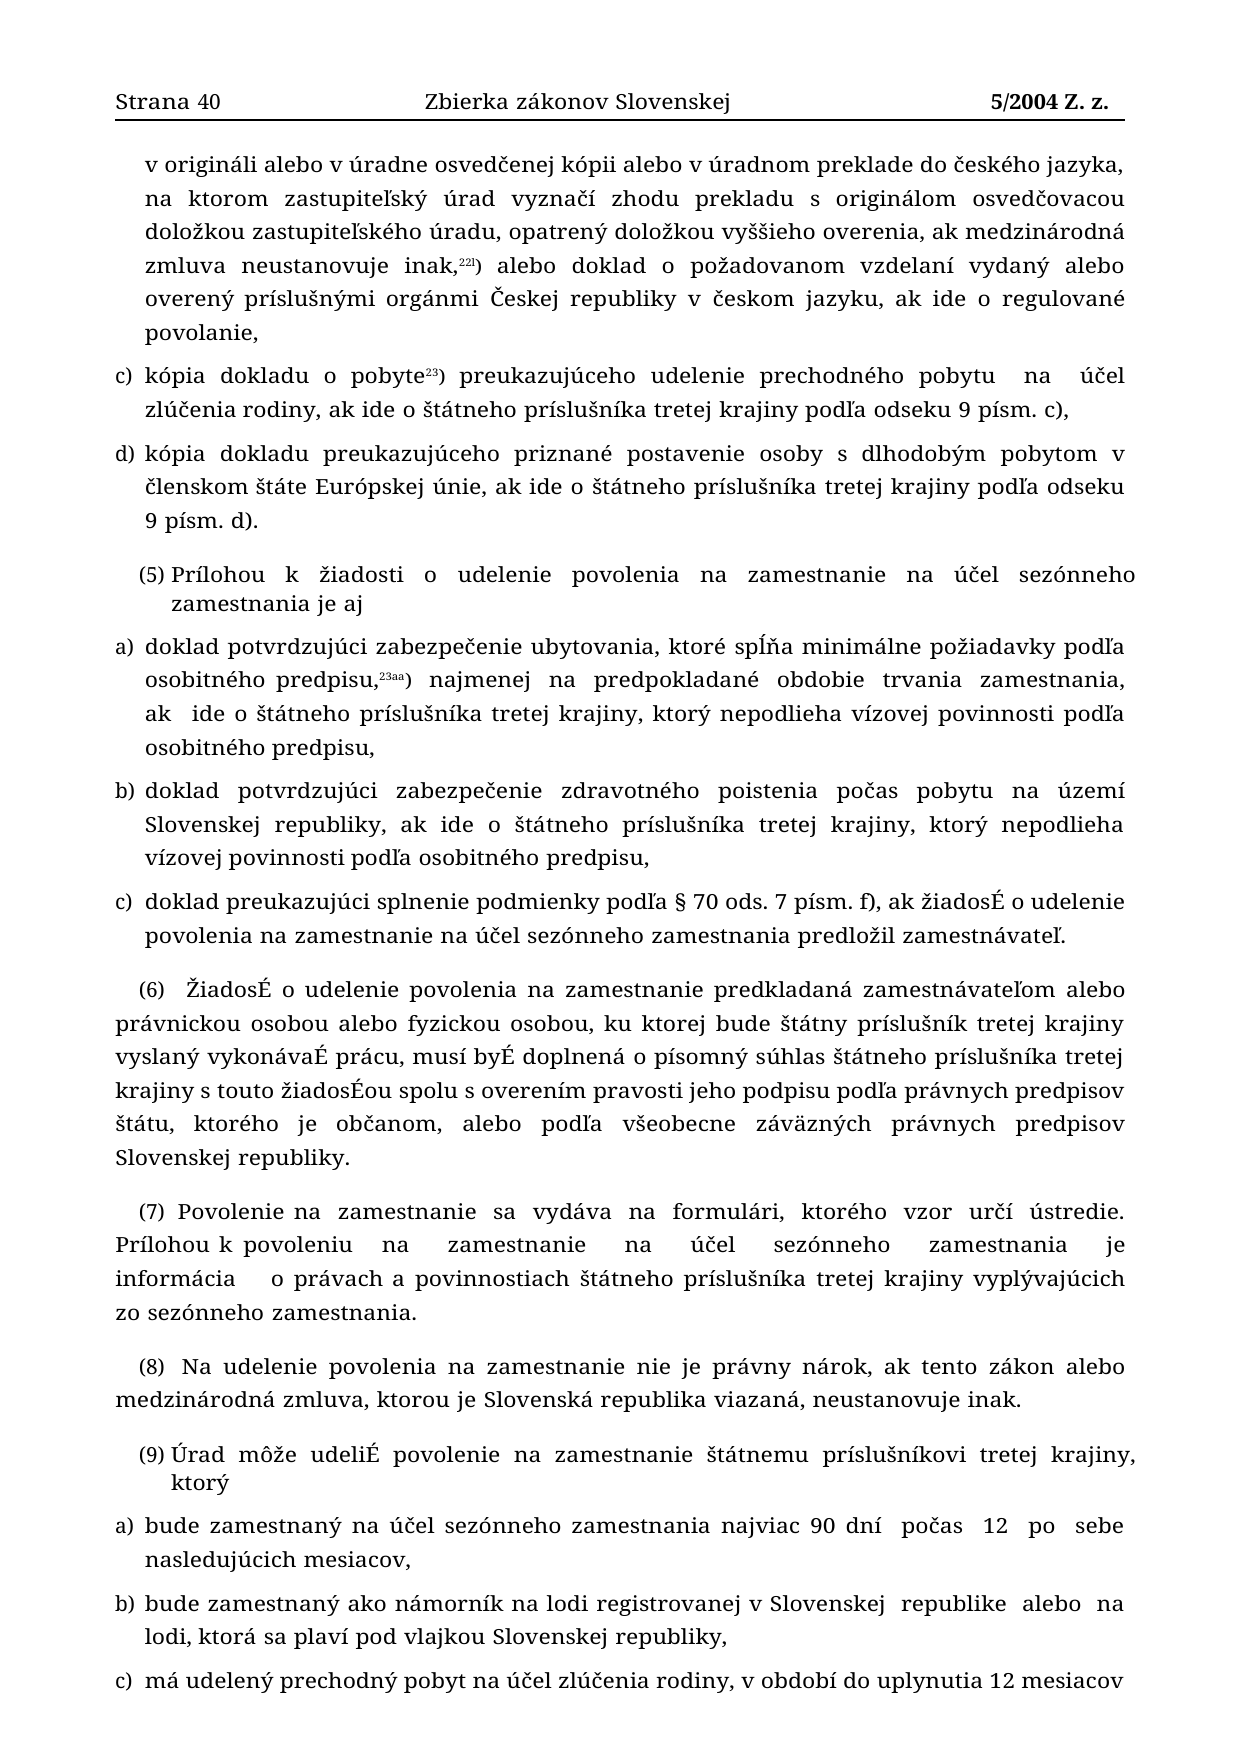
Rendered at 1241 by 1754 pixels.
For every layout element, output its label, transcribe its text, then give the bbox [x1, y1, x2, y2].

list Prílohou k žiadosti o udelenie povolenia na zamestnanie na účel sezónneho zamestnania je aj [139, 560, 1136, 617]
list doklad potvrdzujúci zabezpečenie zdravotného poistenia počas pobytu na území Slovenskej republiky, ak ide o štátneho príslušníka tretej krajiny, ktorý nepodlieha vízovej povinnosti podľa osobitného predpisu, [115, 776, 1125, 872]
list bude zamestnaný na účel sezónneho zamestnania najviac 90 dní počas 12 po sebe nasledujúcich mesiacov, [115, 1512, 1125, 1573]
list kópia dokladu o pobyte23) preukazujúceho udelenie prechodného pobytu na účel zlúčenia rodiny, ak ide o štátneho príslušníka tretej krajiny podľa odseku 9 písm. c), [115, 362, 1125, 423]
list doklad potvrdzujúci zabezpečenie ubytovania, ktoré spĺňa minimálne požiadavky podľa osobitného predpisu,23aa) najmenej na predpokladané obdobie trvania zamestnania, ak ide o štátneho príslušníka tretej krajiny, ktorý nepodlieha vízovej povinnosti podľa osobitného predpisu, [115, 632, 1125, 761]
list Úrad môže udeliÉ povolenie na zamestnanie štátnemu príslušníkovi tretej krajiny, ktorý [139, 1440, 1136, 1497]
list kópia dokladu preukazujúceho priznané postavenie osoby s dlhodobým pobytom v členskom štáte Európskej únie, ak ide o štátneho príslušníka tretej krajiny podľa odseku 9 písm. d). [115, 439, 1125, 534]
list ŽiadosÉ o udelenie povolenia na zamestnanie predkladaná zamestnávateľom alebo právnickou osobou alebo fyzickou osobou, ku ktorej bude štátny príslušník tretej krajiny vyslaný vykonávaÉ prácu, musí byÉ doplnená o písomný súhlas štátneho príslušníka tretej krajiny s touto žiadosÉou spolu s overením pravosti jeho podpisu podľa právnych predpisov štátu, ktorého je občanom, alebo podľa všeobecne záväzných právnych predpisov Slovenskej republiky. [115, 975, 1125, 1171]
list doklad preukazujúci splnenie podmienky podľa § 70 ods. 7 písm. f), ak žiadosÉ o udelenie povolenia na zamestnanie na účel sezónneho zamestnania predložil zamestnávateľ. [115, 887, 1125, 949]
list bude zamestnaný ako námorník na lodi registrovanej v Slovenskej republike alebo na lodi, ktorá sa plaví pod vlajkou Slovenskej republiky, [115, 1589, 1125, 1651]
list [115, 1666, 1125, 1695]
text v origináli alebo v úradne osvedčenej kópii alebo v úradnom preklade do českého jazyka, na ktorom zastupiteľský úrad vyznačí zhodu prekladu s originálom osvedčovacou doložkou zastupiteľského úradu, opatrený doložkou vyššieho overenia, ak medzinárodná zmluva neustanovuje inak,22l) alebo doklad o požadovanom vzdelaní vydaný alebo overený príslušnými orgánmi Českej republiky v českom jazyku, ak ide o regulované povolanie, [144, 150, 1125, 346]
list Na udelenie povolenia na zamestnanie nie je právny nárok, ak tento zákon alebo medzinárodná zmluva, ktorou je Slovenská republika viazaná, neustanovuje inak. [115, 1352, 1125, 1414]
list Povolenie na zamestnanie sa vydáva na formulári, ktorého vzor určí ústredie. Prílohou k povoleniu na zamestnanie na účel sezónneho zamestnania je informácia o právach a povinnostiach štátneho príslušníka tretej krajiny vyplývajúcich zo sezónneho zamestnania. [115, 1197, 1125, 1326]
